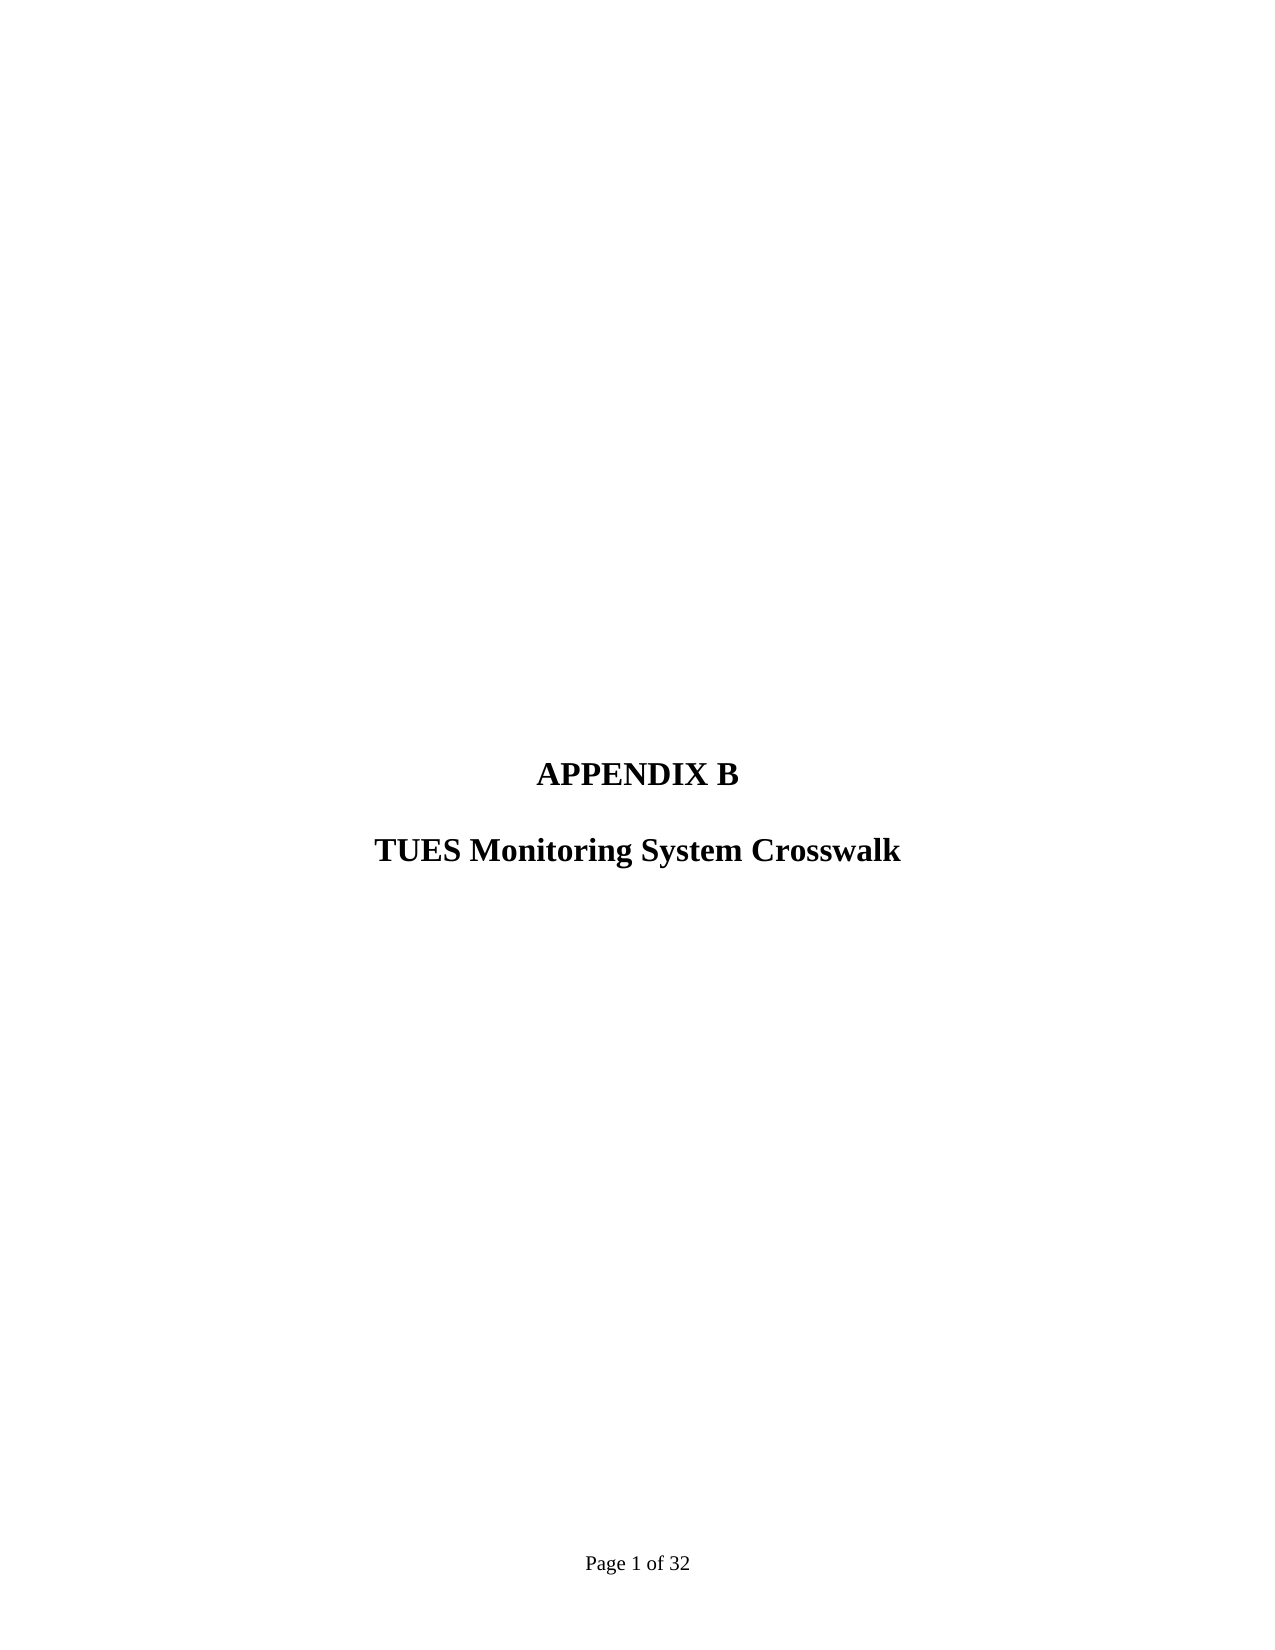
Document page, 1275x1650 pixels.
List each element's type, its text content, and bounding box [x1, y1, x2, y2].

text TUES Monitoring System Crosswalk [150, 830, 1125, 869]
text APPENDIX B [150, 754, 1125, 792]
